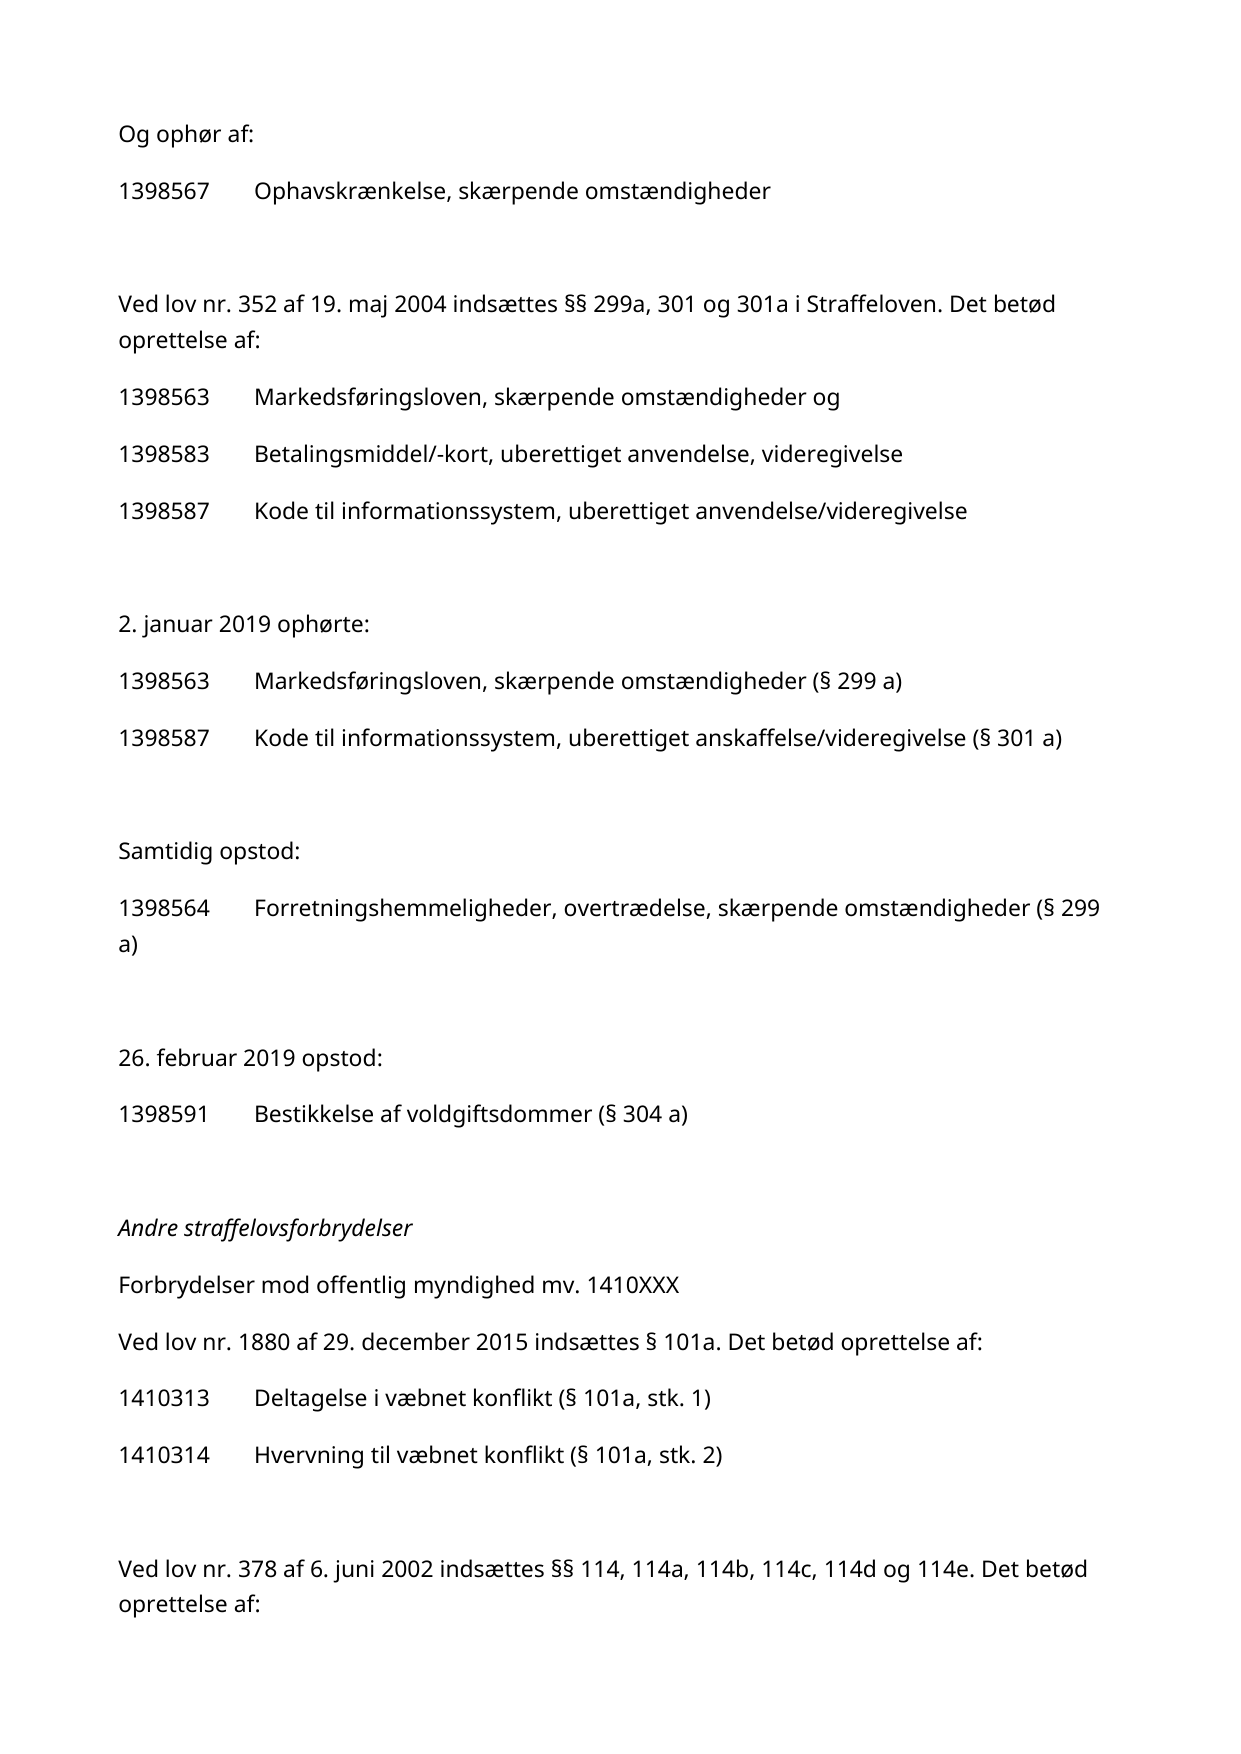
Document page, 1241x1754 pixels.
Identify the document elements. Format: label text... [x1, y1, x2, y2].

text Samtidig opstod: [118, 835, 1122, 867]
text 26. februar 2019 opstod: [118, 1042, 1122, 1073]
text 1398587 Kode til informationssystem, uberettiget anskaffelse/videregivelse (§ 301 a) [118, 722, 1122, 753]
text 1398564 Forretningshemmeligheder, overtrædelse, skærpende omstændigheder (§ 299 a) [118, 892, 1122, 959]
text 1410314 Hvervning til væbnet konflikt (§ 101a, stk. 2) [118, 1439, 1122, 1470]
text 1398583 Betalingsmiddel/-kort, uberettiget anvendelse, videregivelse [118, 438, 1122, 469]
text 1410313 Deltagelse i væbnet konflikt (§ 101a, stk. 1) [118, 1382, 1122, 1413]
text Og ophør af: [118, 118, 1122, 149]
text 1398567 Ophavskrænkelse, skærpende omstændigheder [118, 175, 1122, 206]
text 1398591 Bestikkelse af voldgiftsdommer (§ 304 a) [118, 1098, 1122, 1129]
text Ved lov nr. 378 af 6. juni 2002 indsættes §§ 114, 114a, 114b, 114c, 114d og 114e. Det betød oprettelse af: [118, 1552, 1122, 1620]
text Ved lov nr. 1880 af 29. december 2015 indsættes § 101a. Det betød oprettelse af: [118, 1325, 1122, 1357]
text Ved lov nr. 352 af 19. maj 2004 indsættes §§ 299a, 301 og 301a i Straffeloven. Det betød oprettelse af: [118, 288, 1122, 356]
text 1398563 Markedsføringsloven, skærpende omstændigheder og [118, 381, 1122, 412]
text 1398587 Kode til informationssystem, uberettiget anvendelse/videregivelse [118, 495, 1122, 526]
text Forbrydelser mod offentlig myndighed mv. 1410XXX [118, 1269, 1122, 1300]
text 2. januar 2019 ophørte: [118, 608, 1122, 639]
text Andre straffelovsforbrydelser [118, 1212, 1122, 1243]
text 1398563 Markedsføringsloven, skærpende omstændigheder (§ 299 a) [118, 665, 1122, 696]
